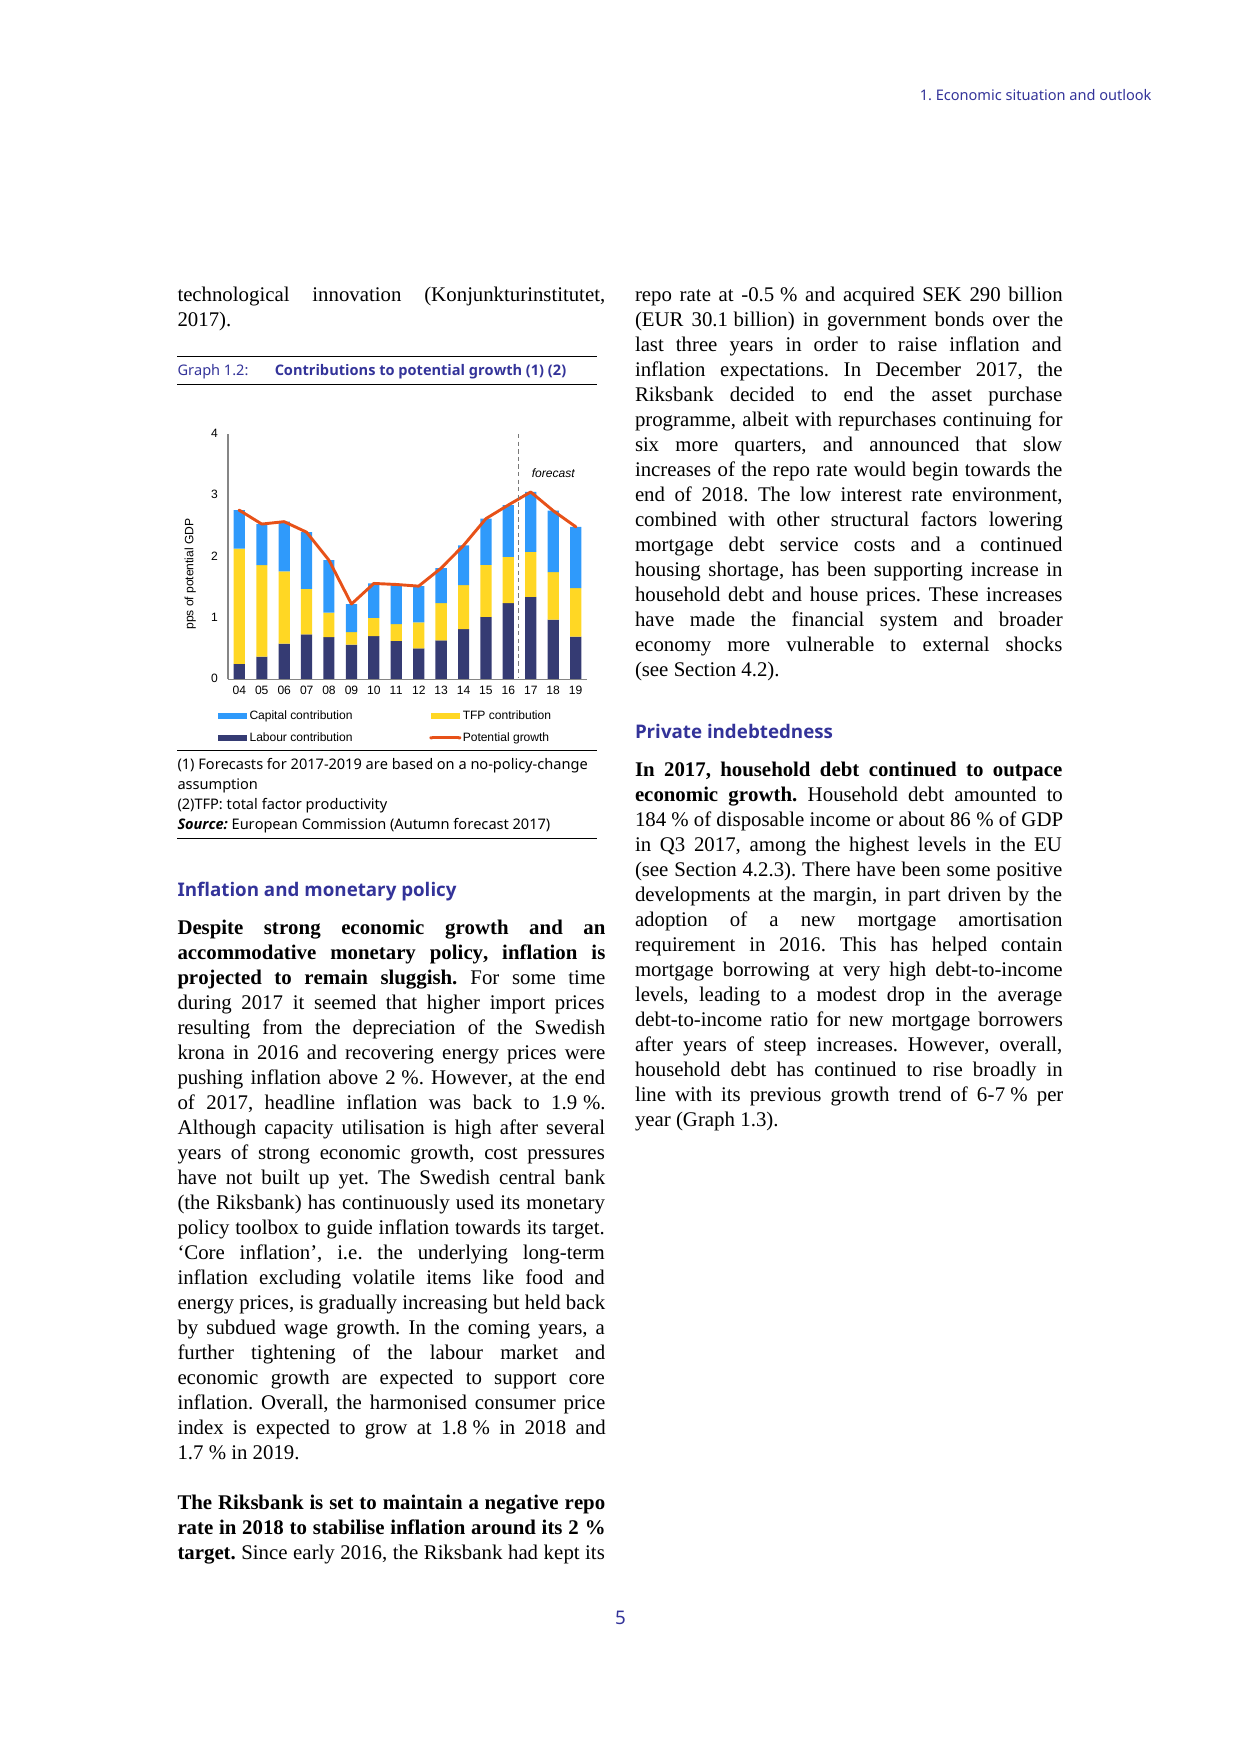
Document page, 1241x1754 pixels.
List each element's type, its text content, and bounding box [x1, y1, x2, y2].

subtitle Private indebtedness [635, 718, 1063, 743]
subtitle Inflation and monetary policy [177, 876, 605, 901]
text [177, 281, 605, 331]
table_cell [177, 410, 605, 749]
text Despite strong economic growth and an accommodative monetary policy, inflation is projected to remain sluggish. For some time during 2017 it seemed that higher import prices resulting from the depreciation of the Swedish krona in 2016 and recovering energy prices were pushing inflation above 2 %. However, at the end of 2017, headline inflation was back to 1.9 %. Although capacity utilisation is high after several years of strong economic growth, cost pressures have not built up yet. The Swedish central bank (the Riksbank) has continuously used its monetary policy toolbox to guide inflation towards its target. ‘Core inflation’, i.e. the underlying long-term inflation excluding volatile items like food and energy prices, is gradually increasing but held back by subdued wage growth. In the coming years, a further tightening of the labour market and economic growth are expected to support core inflation. Overall, the harmonised consumer price index is expected to grow at 1.8 % in 2018 and 1.7 % in 2019. [177, 914, 605, 1464]
table_cell (1) Forecasts for 2017-2019 are based on a no-policy-change assumption (2)TFP: total factor productivity Source: European Commission (Autumn forecast 2017) [177, 750, 605, 863]
text In 2017, household debt continued to outpace economic growth. Household debt amounted to 184 % of disposable income or about 86 % of GDP in Q3 2017, among the highest levels in the EU (see Section 4.2.3). There have been some positive developments at the margin, in part driven by the adoption of a new mortgage amortisation requirement in 2016. This has helped contain mortgage borrowing at very high debt-to-income levels, leading to a modest drop in the average debt-to-income ratio for new mortgage borrowers after years of steep increases. However, overall, household debt has continued to rise broadly in line with its previous growth trend of 6-7 % per year (Graph 1.3). [635, 756, 1063, 1131]
table_header Graph 1.2: Contributions to potential growth (1) (2) [177, 356, 605, 410]
text The Riksbank is set to maintain a negative repo rate in 2018 to stabilise inflation around its 2 % target. Since early 2016, the Riksbank had kept its repo rate at -0.5 % and acquired SEK 290 billion (EUR 30.1 billion) in government bonds over the last three years in order to raise inflation and inflation expectations. In December 2017, the Riksbank decided to end the asset purchase programme, albeit with repurchases continuing for six more quarters, and announced that slow increases of the repo rate would begin towards the end of 2018. The low interest rate environment, combined with other structural factors lowering mortgage debt service costs and a continued housing shortage, has been supporting increase in household debt and house prices. These increases have made the financial system and broader economy more vulnerable to external shocks (see Section 4.2). [635, 281, 1063, 681]
